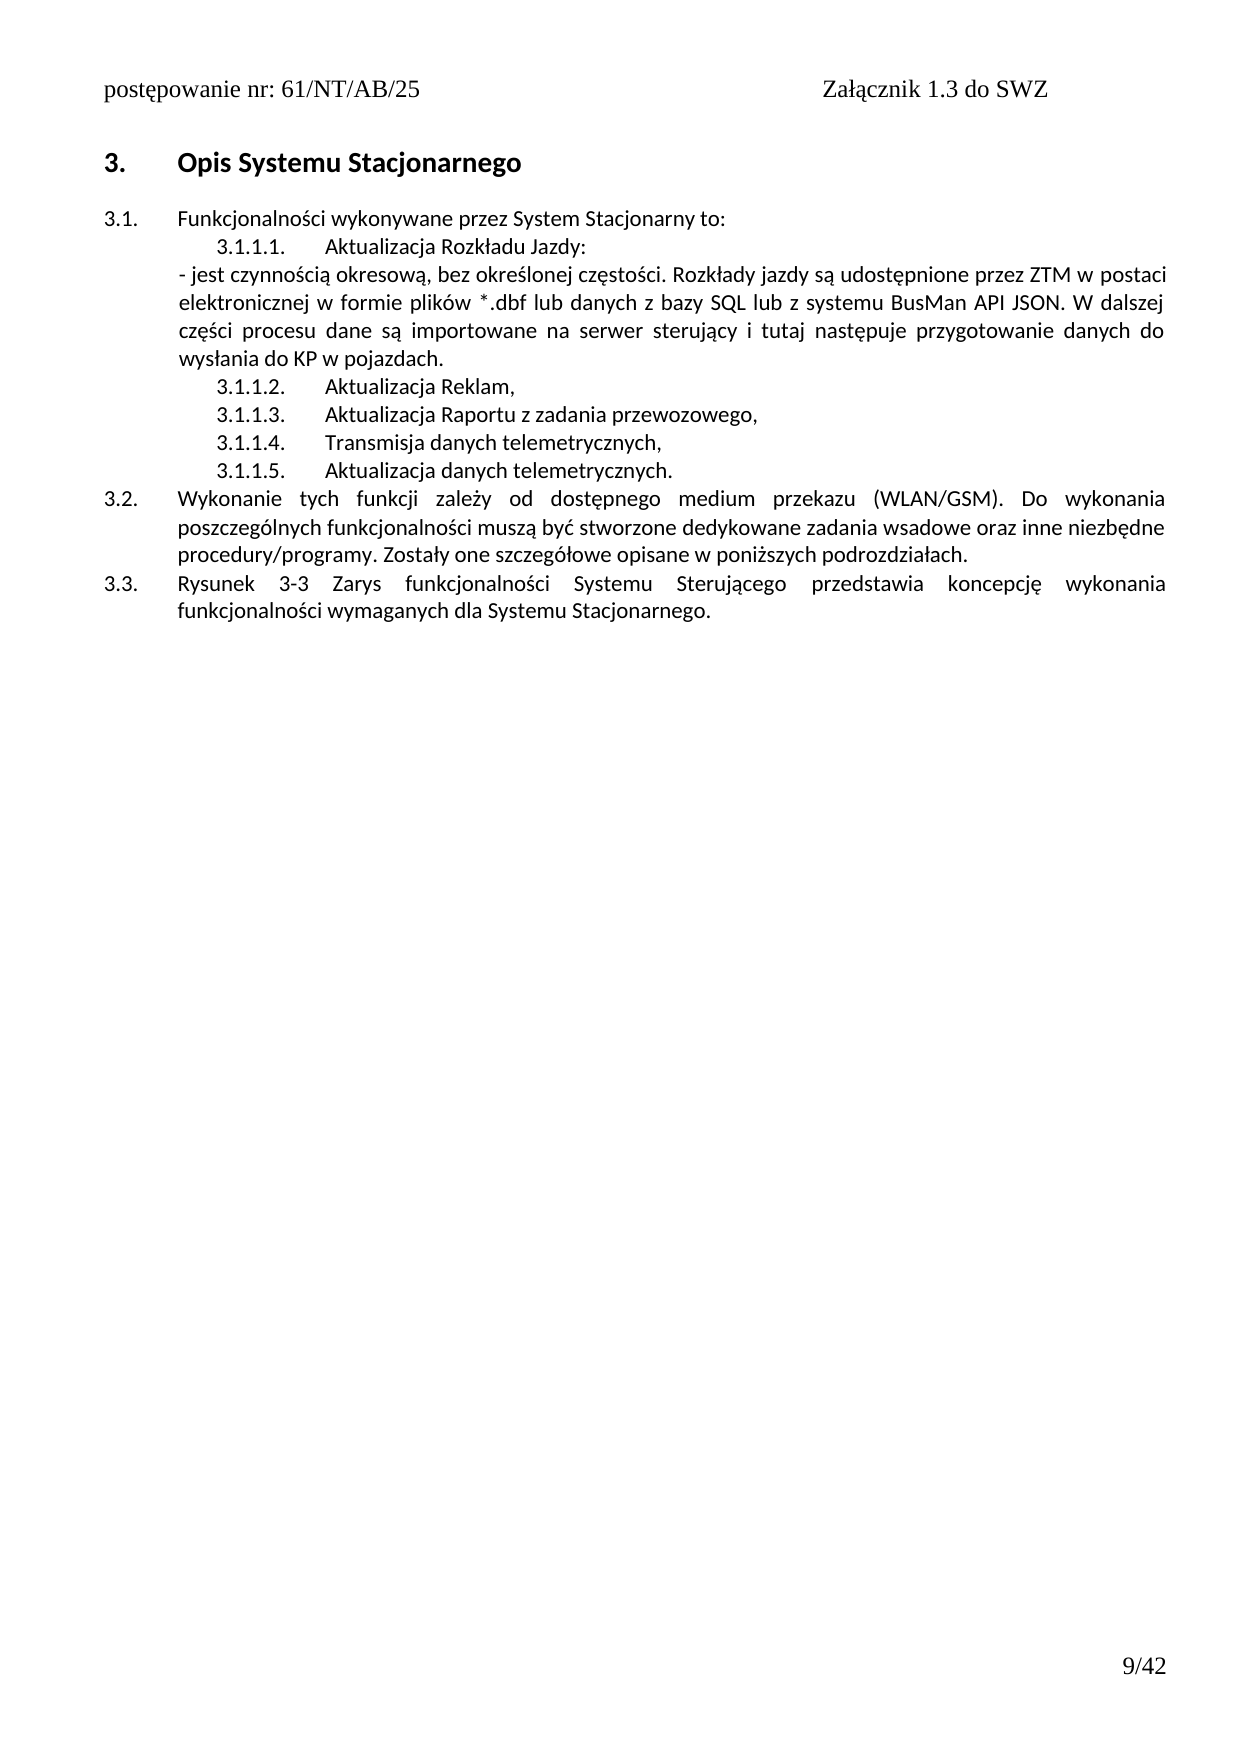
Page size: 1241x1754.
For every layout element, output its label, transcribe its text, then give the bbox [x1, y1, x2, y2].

list Aktualizacja Rozkładu Jazdy: [216, 232, 1167, 260]
list Transmisja danych telemetrycznych, [216, 428, 1167, 457]
list Funkcjonalności wykonywane przez System Stacjonarny to: [103, 204, 1167, 232]
list Aktualizacja Raportu z zadania przewozowego, [216, 401, 1167, 428]
list Opis Systemu Stacjonarnego [103, 144, 1167, 179]
list Aktualizacja Reklam, [216, 372, 1167, 401]
list Aktualizacja danych telemetrycznych. [216, 457, 1167, 484]
text - jest czynnością okresową, bez określonej częstości. Rozkłady jazdy są udostępnione przez ZTM w postaci elektronicznej w formie plików *.dbf lub danych z bazy SQL lub z systemu BusMan API JSON. W dalszej części procesu dane są importowane na serwer sterujący i tutaj następuje przygotowanie danych do wysłania do KP w pojazdach. [178, 260, 1167, 372]
list Wykonanie tych funkcji zależy od dostępnego medium przekazu (WLAN/GSM). Do wykonania poszczególnych funkcjonalności muszą być stworzone dedykowane zadania wsadowe oraz inne niezbędne procedury/programy. Zostały one szczegółowe opisane w poniższych podrozdziałach. [103, 484, 1167, 569]
